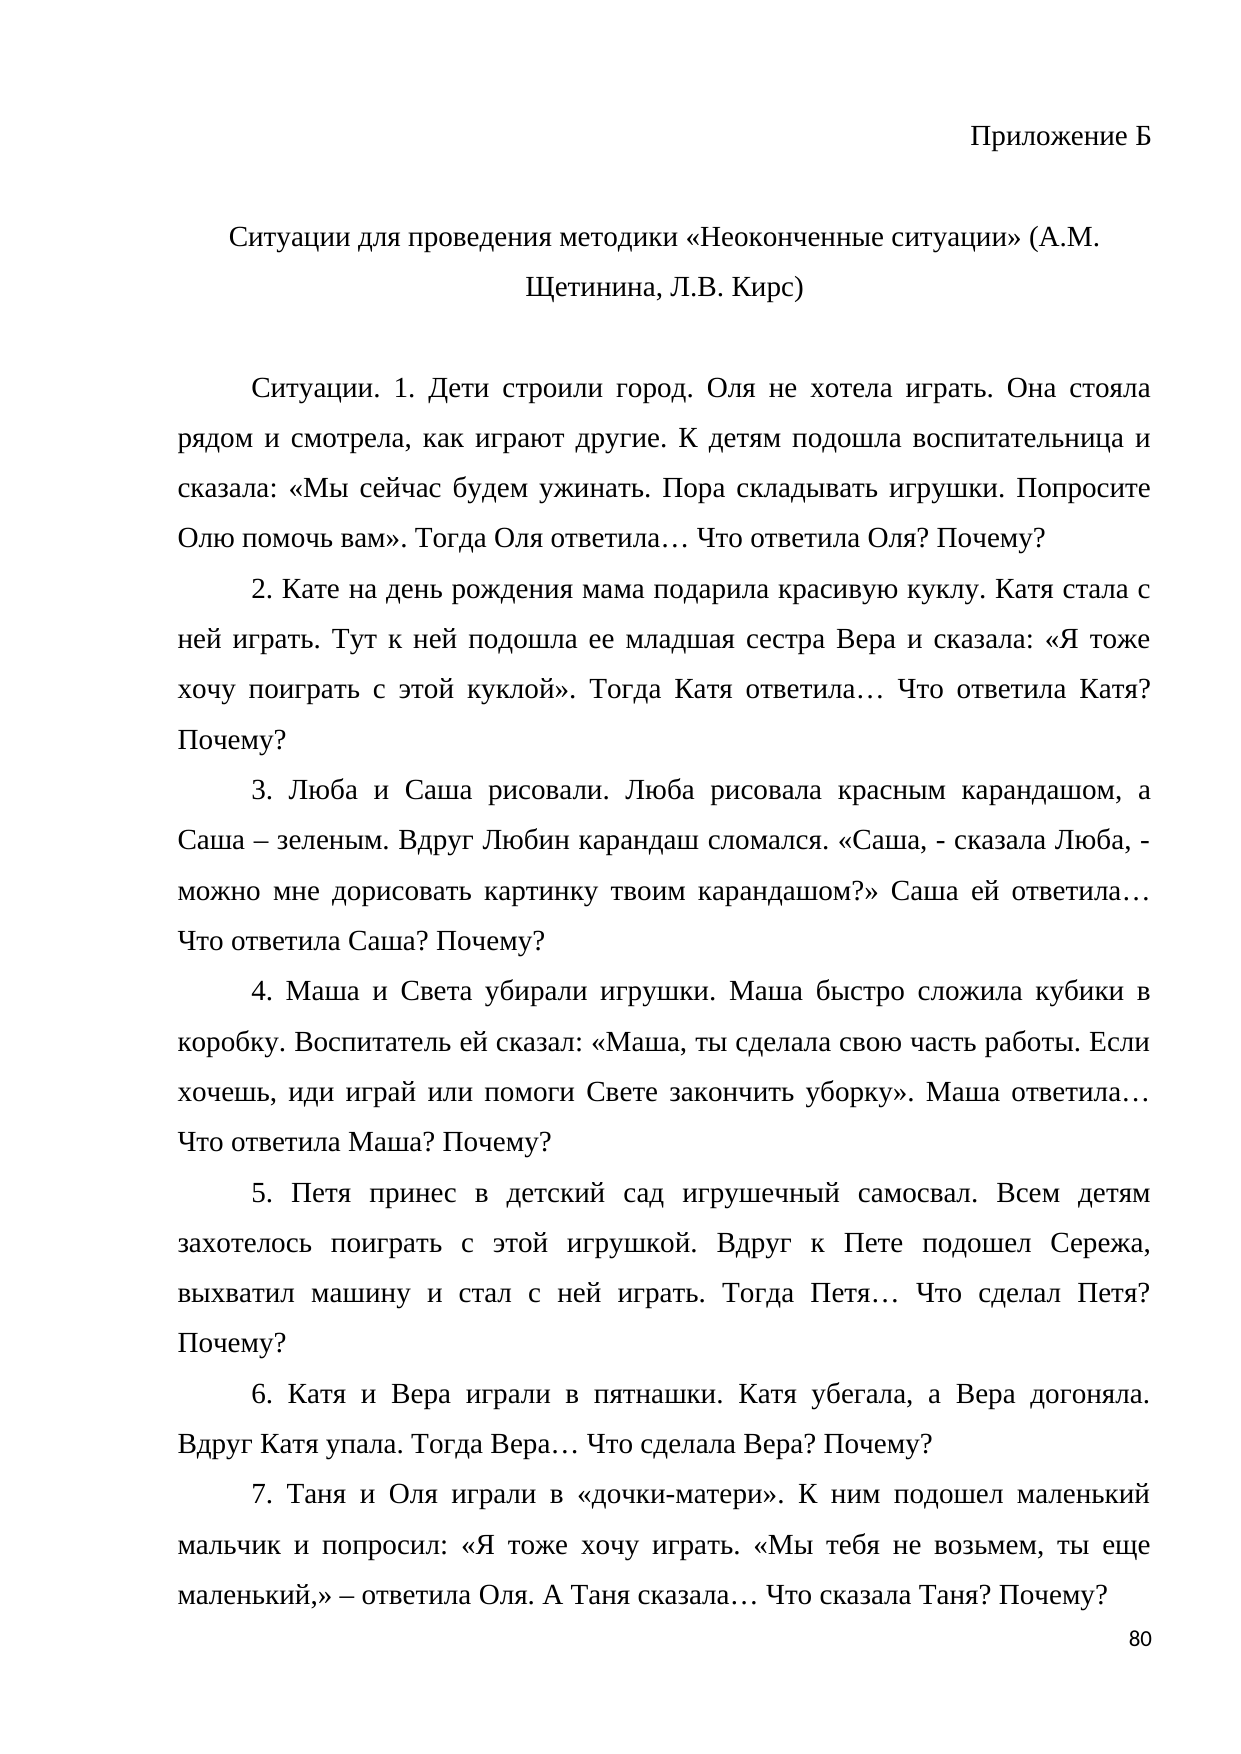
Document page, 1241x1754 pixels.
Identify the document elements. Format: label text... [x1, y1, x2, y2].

text Ситуации. 1. Дети строили город. Оля не хотела играть. Она стояла рядом и смотрела, как играют другие. К детям подошла воспитательница и сказала: «Мы сейчас будем ужинать. Пора складывать игрушки. Попросите Олю помочь вам». Тогда Оля ответила… Что ответила Оля? Почему? [177, 370, 1152, 554]
text 6. Катя и Вера играли в пятнашки. Катя убегала, а Вера догоняла. Вдруг Катя упала. Тогда Вера… Что сделала Вера? Почему? [177, 1376, 1152, 1460]
text Приложение Б [177, 118, 1152, 152]
text 2. Кате на день рождения мама подарила красивую куклу. Катя стала с ней играть. Тут к ней подошла ее младшая сестра Вера и сказала: «Я тоже хочу поиграть с этой куклой». Тогда Катя ответила… Что ответила Катя? Почему? [177, 571, 1152, 755]
text 4. Маша и Света убирали игрушки. Маша быстро сложила кубики в коробку. Воспитатель ей сказал: «Маша, ты сделала свою часть работы. Если хочешь, иди играй или помоги Свете закончить уборку». Маша ответила… Что ответила Маша? Почему? [177, 973, 1152, 1158]
text Ситуации для проведения методики «Неоконченные ситуации» (А.М. Щетинина, Л.В. Кирс) [177, 219, 1152, 303]
text 5. Петя принес в детский сад игрушечный самосвал. Всем детям захотелось поиграть с этой игрушкой. Вдруг к Пете подошел Сережа, выхватил машину и стал с ней играть. Тогда Петя… Что сделал Петя? Почему? [177, 1175, 1152, 1359]
text 3. Люба и Саша рисовали. Люба рисовала красным карандашом, а Саша – зеленым. Вдруг Любин карандаш сломался. «Саша, - сказала Люба, - можно мне дорисовать картинку твоим карандашом?» Саша ей ответила… Что ответила Саша? Почему? [177, 772, 1152, 957]
text 7. Таня и Оля играли в «дочки-матери». К ним подошел маленький мальчик и попросил: «Я тоже хочу играть. «Мы тебя не возьмем, ты еще маленький,» – ответила Оля. А Таня сказала… Что сказала Таня? Почему? [177, 1477, 1152, 1611]
